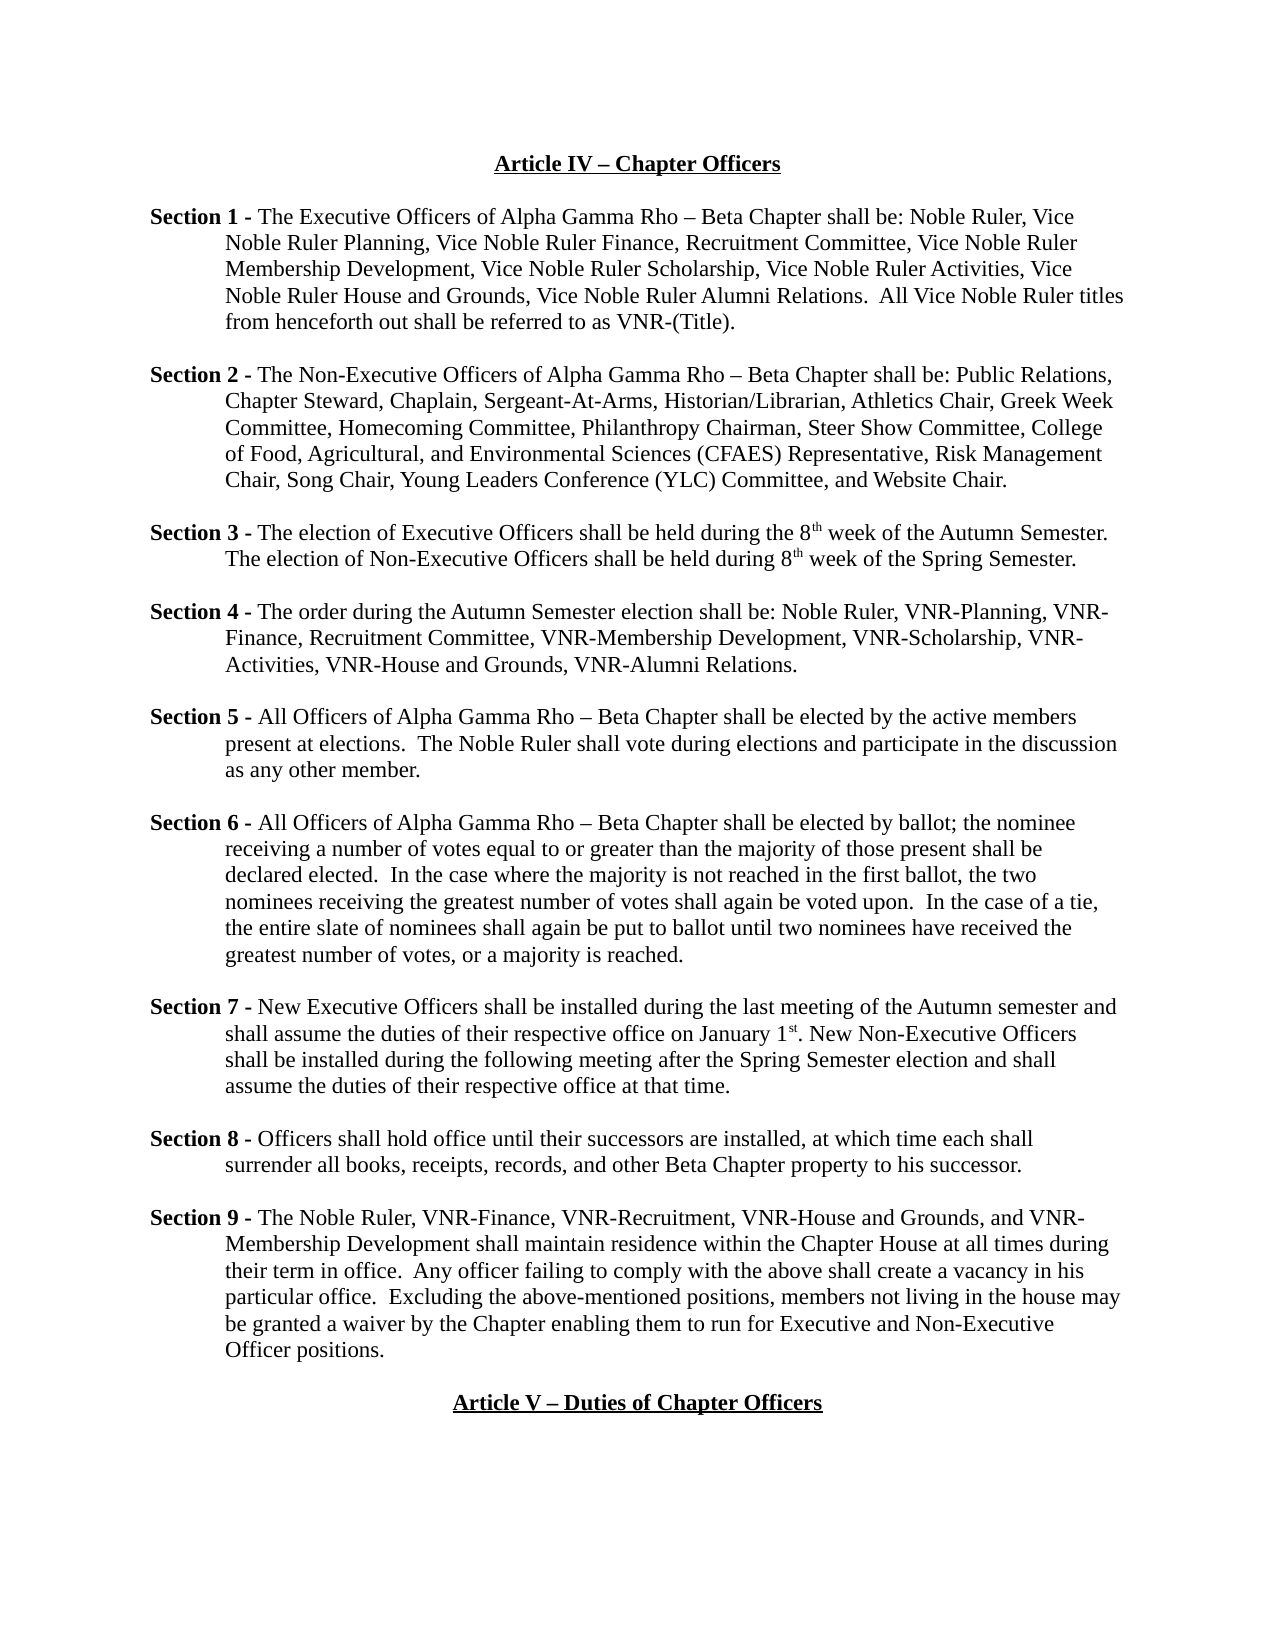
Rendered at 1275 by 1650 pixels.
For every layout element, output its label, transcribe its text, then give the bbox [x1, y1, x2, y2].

subtitle Article IV – Chapter Officers [150, 150, 1125, 176]
subtitle Article V – Duties of Chapter Officers [150, 1389, 1125, 1415]
text Section 1 - The Executive Officers of Alpha Gamma Rho – Beta Chapter shall be: Noble Ruler, Vice Noble Ruler Planning, Vice Noble Ruler Finance, Recruitment Committee, Vice Noble Ruler Membership Development, Vice Noble Ruler Scholarship, Vice Noble Ruler Activities, Vice Noble Ruler House and Grounds, Vice Noble Ruler Alumni Relations. All Vice Noble Ruler titles from henceforth out shall be referred to as VNR-(Title). [150, 203, 1125, 334]
text Section 9 - The Noble Ruler, VNR-Finance, VNR-Recruitment, VNR-House and Grounds, and VNR-Membership Development shall maintain residence within the Chapter House at all times during their term in office. Any officer failing to comply with the above shall create a vacancy in his particular office. Excluding the above-mentioned positions, members not living in the house may be granted a waiver by the Chapter enabling them to run for Executive and Non-Executive Officer positions. [150, 1204, 1125, 1362]
text Section 2 - The Non-Executive Officers of Alpha Gamma Rho – Beta Chapter shall be: Public Relations, Chapter Steward, Chaplain, Sergeant-At-Arms, Historian/Librarian, Athletics Chair, Greek Week Committee, Homecoming Committee, Philanthropy Chairman, Steer Show Committee, College of Food, Agricultural, and Environmental Sciences (CFAES) Representative, Risk Management Chair, Song Chair, Young Leaders Conference (YLC) Committee, and Website Chair. [150, 361, 1125, 493]
text Section 5 - All Officers of Alpha Gamma Rho – Beta Chapter shall be elected by the active members present at elections. The Noble Ruler shall vote during elections and participate in the discussion as any other member. [150, 703, 1125, 782]
text Section 3 - The election of Executive Officers shall be held during the 8th week of the Autumn Semester. The election of Non-Executive Officers shall be held during 8th week of the Spring Semester. [150, 519, 1125, 572]
text Section 6 - All Officers of Alpha Gamma Rho – Beta Chapter shall be elected by ballot; the nominee receiving a number of votes equal to or greater than the majority of those present shall be declared elected. In the case where the majority is not reached in the first ballot, the two nominees receiving the greatest number of votes shall again be voted upon. In the case of a tie, the entire slate of nominees shall again be put to ballot until two nominees have received the greatest number of votes, or a majority is reached. [150, 809, 1125, 967]
text Section 7 - New Executive Officers shall be installed during the last meeting of the Autumn semester and shall assume the duties of their respective office on January 1st. New Non-Executive Officers shall be installed during the following meeting after the Spring Semester election and shall assume the duties of their respective office at that time. [150, 993, 1125, 1099]
text Section 4 - The order during the Autumn Semester election shall be: Noble Ruler, VNR-Planning, VNR-Finance, Recruitment Committee, VNR-Membership Development, VNR-Scholarship, VNR-Activities, VNR-House and Grounds, VNR-Alumni Relations. [150, 598, 1125, 677]
text Section 8 - Officers shall hold office until their successors are installed, at which time each shall surrender all books, receipts, records, and other Beta Chapter property to his successor. [150, 1125, 1125, 1178]
